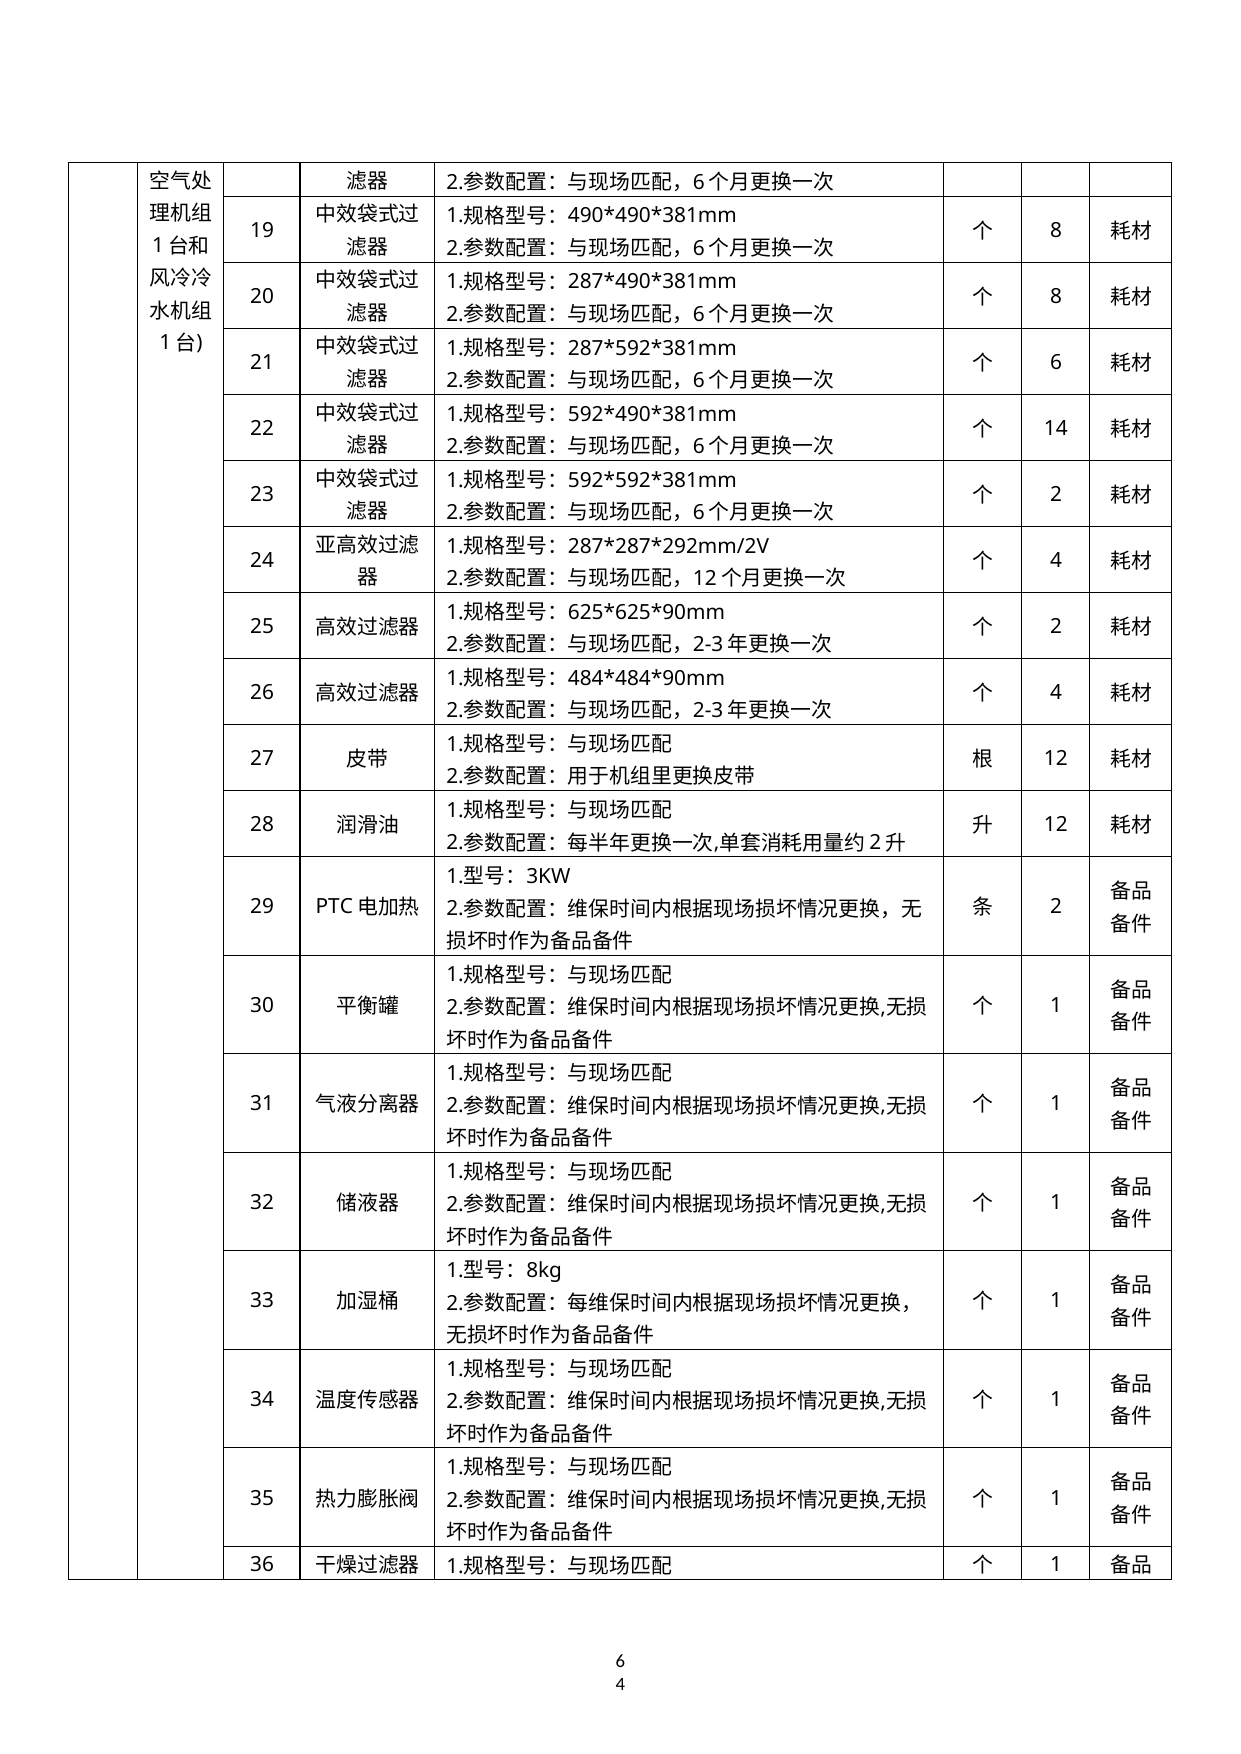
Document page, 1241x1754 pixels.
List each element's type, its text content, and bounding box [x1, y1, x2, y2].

table_cell 20 [224, 263, 299, 328]
table_cell 个 [944, 163, 1021, 196]
table_cell 1.规格型号：592*490*381mm 2.参数配置：与现场匹配，6个月更换一次 [435, 395, 943, 460]
table_cell 个 [944, 956, 1021, 1053]
table_cell 1.规格型号：与现场匹配 2.参数配置：维保时间内根据现场损坏情况更换,无损坏时作为备品备件 [435, 1054, 943, 1152]
table_cell 耗材 [1090, 791, 1171, 856]
table_cell 27 [224, 725, 299, 790]
table_cell 升 [944, 791, 1021, 856]
table_cell 1.规格型号：与现场匹配 2.参数配置：维保时间内根据现场损坏情况更换,无损坏时作为备品备件 [435, 1153, 943, 1250]
table_cell 个 [944, 1251, 1021, 1349]
table_cell 1.型号：8kg 2.参数配置：每维保时间内根据现场损坏情况更换，无损坏时作为备品备件 [435, 1251, 943, 1349]
table_cell 28 [224, 791, 299, 856]
table_cell 1 [1022, 1251, 1089, 1349]
table_cell 个 [944, 1547, 1021, 1579]
table_cell 21 [224, 329, 299, 394]
table_cell 1.规格型号：592*592*381mm 2.参数配置：与现场匹配，6个月更换一次 [435, 461, 943, 526]
table_cell 备品备件 [1090, 857, 1171, 954]
table_cell 1 [1022, 1054, 1089, 1152]
table_cell 个 [944, 1448, 1021, 1546]
table_cell 1.规格型号：287*592*381mm 2.参数配置：与现场匹配，6个月更换一次 [435, 329, 943, 394]
table_cell 个 [944, 1153, 1021, 1250]
table_cell 个 [944, 329, 1021, 394]
table_cell 耗材 [1090, 527, 1171, 592]
table_cell 1 [1022, 1153, 1089, 1250]
table_cell 23 [224, 461, 299, 526]
table_cell 个 [944, 593, 1021, 658]
table_cell 根 [944, 725, 1021, 790]
table_cell 1.规格型号：与现场匹配 2.参数配置：用于机组里更换皮带 [435, 725, 943, 790]
table_cell 1.规格型号：490*490*381mm 2.参数配置：与现场匹配，6个月更换一次 [435, 197, 943, 262]
table_cell 1.型号：3KW 2.参数配置：维保时间内根据现场损坏情况更换，无损坏时作为备品备件 [435, 857, 943, 954]
table_cell 35 [224, 1448, 299, 1546]
table_cell 1.规格型号：287*287*292mm/2V 2.参数配置：与现场匹配，12个月更换一次 [435, 527, 943, 592]
table_cell 中效袋式过滤器 [301, 163, 434, 196]
table_cell 8 [1022, 197, 1089, 262]
table_cell 中效袋式过滤器 [301, 329, 434, 394]
table_cell 备品备件 [1090, 1448, 1171, 1546]
table_cell 耗材 [1090, 725, 1171, 790]
table_cell 2 [1022, 163, 1089, 196]
table_cell 储液器 [301, 1153, 434, 1250]
table_cell 30 [224, 956, 299, 1053]
table_cell 34 [224, 1350, 299, 1447]
table_cell 1.规格型号：484*484*90mm 2.参数配置：与现场匹配，2-3年更换一次 [435, 659, 943, 724]
table_cell 耗材 [1090, 395, 1171, 460]
table_cell 24 [224, 527, 299, 592]
table_cell 中效袋式过滤器 [301, 197, 434, 262]
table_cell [435, 1350, 943, 1447]
table_cell 12 [1022, 791, 1089, 856]
table_cell 高效过滤器 [301, 593, 434, 658]
table_cell 8 [1022, 263, 1089, 328]
table_cell 中效袋式过滤器 [301, 263, 434, 328]
table_cell 12 [1022, 725, 1089, 790]
table_cell 2 [1022, 857, 1089, 954]
table_cell 1.规格型号：与现场匹配 2.参数配置：维保时间内根据现场损坏情况更换,无损坏时作为备品备件 [435, 956, 943, 1053]
table_cell 2 [1022, 593, 1089, 658]
table_cell 备品备件 [1090, 1251, 1171, 1349]
table_cell 1.规格型号：与现场匹配 2.参数配置：每半年更换一次,单套消耗用量约2升 [435, 791, 943, 856]
table_cell 干燥过滤器 [301, 1547, 434, 1579]
table_cell 高效过滤器 [301, 659, 434, 724]
table_cell 备品备件 [1090, 1547, 1171, 1579]
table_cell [435, 1547, 943, 1579]
table_cell 耗材 [1090, 263, 1171, 328]
table_cell 个 [944, 659, 1021, 724]
table_cell 皮带 [301, 725, 434, 790]
table_cell 1.规格型号：287*490*381mm 2.参数配置：与现场匹配，6个月更换一次 [435, 263, 943, 328]
table_cell 平衡罐 [301, 956, 434, 1053]
table_cell 31 [224, 1054, 299, 1152]
table_cell 个 [944, 461, 1021, 526]
table_cell 1 [1022, 1448, 1089, 1546]
table_cell 个 [944, 197, 1021, 262]
table_cell 33 [224, 1251, 299, 1349]
table_cell 14 [1022, 395, 1089, 460]
table_cell 1 [1022, 956, 1089, 1053]
table_cell 25 [224, 593, 299, 658]
table_cell 4 [1022, 527, 1089, 592]
table_cell 32 [224, 1153, 299, 1250]
table_cell 气液分离器 [301, 1054, 434, 1152]
table_cell 备品备件 [1090, 1153, 1171, 1250]
table_cell 1.规格型号：625*625*90mm 2.参数配置：与现场匹配，2-3年更换一次 [435, 593, 943, 658]
table_cell 2 [1022, 461, 1089, 526]
table_cell 备品备件 [1090, 1054, 1171, 1152]
table_cell 个 [944, 527, 1021, 592]
table_cell 备品备件 [1090, 956, 1171, 1053]
table_cell 6 [1022, 329, 1089, 394]
table_cell 1 [1022, 1350, 1089, 1447]
table_cell 4 [1022, 659, 1089, 724]
table_cell 耗材 [1090, 329, 1171, 394]
table_cell 耗材 [1090, 197, 1171, 262]
table_cell 备品备件 [1090, 1350, 1171, 1447]
table_cell 1 [1022, 1547, 1089, 1579]
table_cell 个 [944, 1350, 1021, 1447]
table_cell 耗材 [1090, 593, 1171, 658]
table_cell 29 [224, 857, 299, 954]
table_cell 亚高效过滤器 [301, 527, 434, 592]
table_cell 润滑油 [301, 791, 434, 856]
table_cell 中效袋式过滤器 [301, 461, 434, 526]
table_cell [435, 1448, 943, 1546]
table_cell 中效袋式过滤器 [301, 395, 434, 460]
table_cell 36 [224, 1547, 299, 1579]
table_cell 耗材 [1090, 659, 1171, 724]
table_cell 加湿桶 [301, 1251, 434, 1349]
table_cell 耗材 [1090, 163, 1171, 196]
table_cell 个 [944, 1054, 1021, 1152]
table_cell 个 [944, 263, 1021, 328]
table_cell 温度传感器 [301, 1350, 434, 1447]
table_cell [435, 163, 943, 196]
table_cell 26 [224, 659, 299, 724]
table_cell 耗材 [1090, 461, 1171, 526]
table_cell 热力膨胀阀 [301, 1448, 434, 1546]
table_cell 条 [944, 857, 1021, 954]
table_cell 个 [944, 395, 1021, 460]
table_cell PTC电加热 [301, 857, 434, 954]
table_cell 22 [224, 395, 299, 460]
table_cell 18 [224, 163, 299, 196]
table_cell 19 [224, 197, 299, 262]
